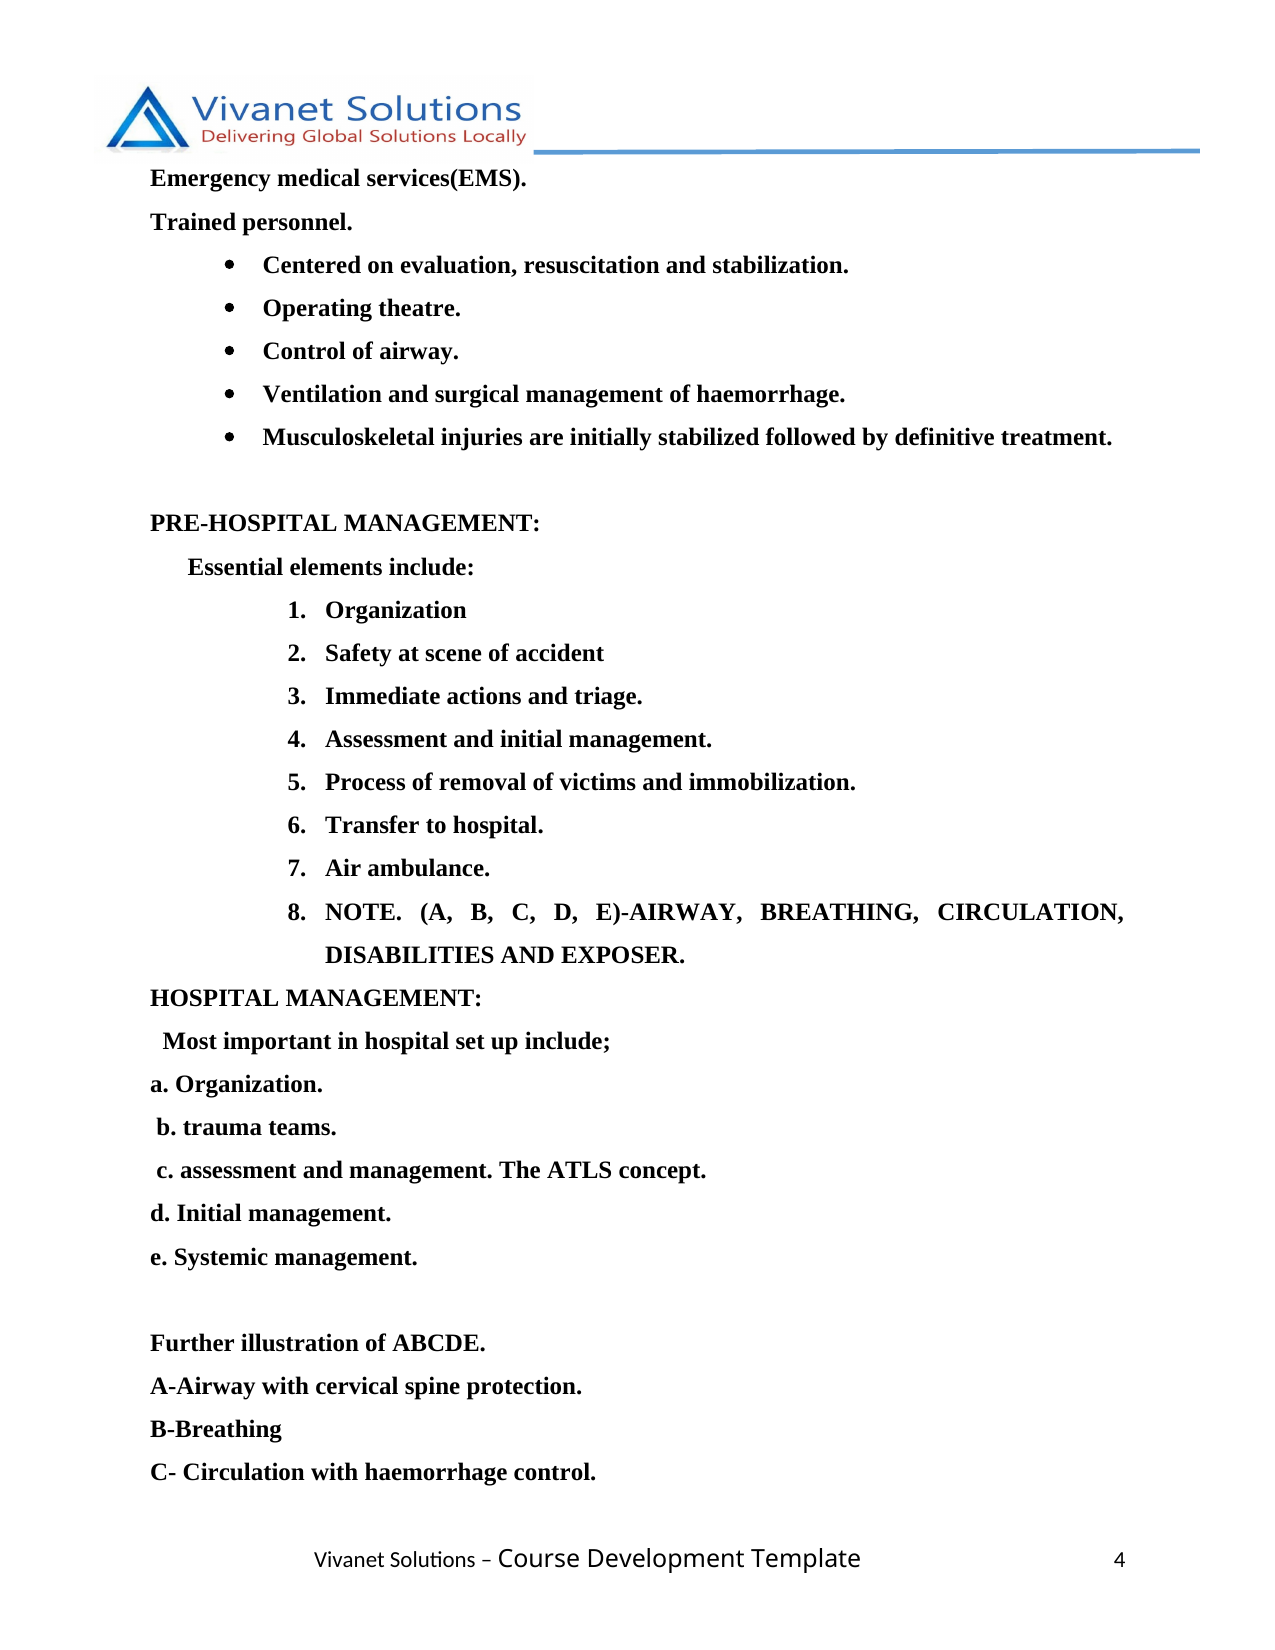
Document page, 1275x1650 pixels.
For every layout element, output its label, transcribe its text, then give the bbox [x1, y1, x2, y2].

list Musculoskeletal injuries are initially stabilized followed by definitive treatment. [225, 422, 1125, 451]
text Most important in hospital set up include; [150, 1026, 1125, 1055]
list Ventilation and surgical management of haemorrhage. [225, 379, 1125, 408]
list Immediate actions and triage. [287, 681, 1125, 710]
list Control of airway. [225, 336, 1125, 365]
list Centered on evaluation, resuscitation and stabilization. [225, 250, 1125, 278]
text C- Circulation with haemorrhage control. [150, 1457, 1125, 1486]
text PRE-HOSPITAL MANAGEMENT: [150, 508, 1125, 537]
list Operating theatre. [225, 293, 1125, 322]
text d. Initial management. [150, 1198, 1125, 1227]
list Process of removal of victims and immobilization. [287, 767, 1125, 796]
list Assessment and initial management. [287, 724, 1125, 753]
text a. Organization. [150, 1069, 1125, 1098]
text HOSPITAL MANAGEMENT: [150, 983, 1125, 1012]
text b. trauma teams. [150, 1112, 1125, 1141]
text Emergency medical services(EMS). [150, 163, 1125, 192]
text Trained personnel. [150, 207, 1125, 235]
text B-Breathing [150, 1414, 1125, 1443]
text e. Systemic management. [150, 1242, 1125, 1270]
text c. assessment and management. The ATLS concept. [150, 1155, 1125, 1184]
picture [93, 75, 534, 164]
text Further illustration of ABCDE. [150, 1328, 1125, 1357]
list Safety at scene of accident [287, 638, 1125, 667]
list NOTE. (A, B, C, D, E)-AIRWAY, BREATHING, CIRCULATION, DISABILITIES AND EXPOSER. [287, 897, 1125, 968]
list Organization [287, 595, 1125, 623]
list Air ambulance. [287, 853, 1125, 882]
list Transfer to hospital. [287, 810, 1125, 839]
text A-Airway with cervical spine protection. [150, 1371, 1125, 1400]
text Essential elements include: [187, 552, 1125, 580]
